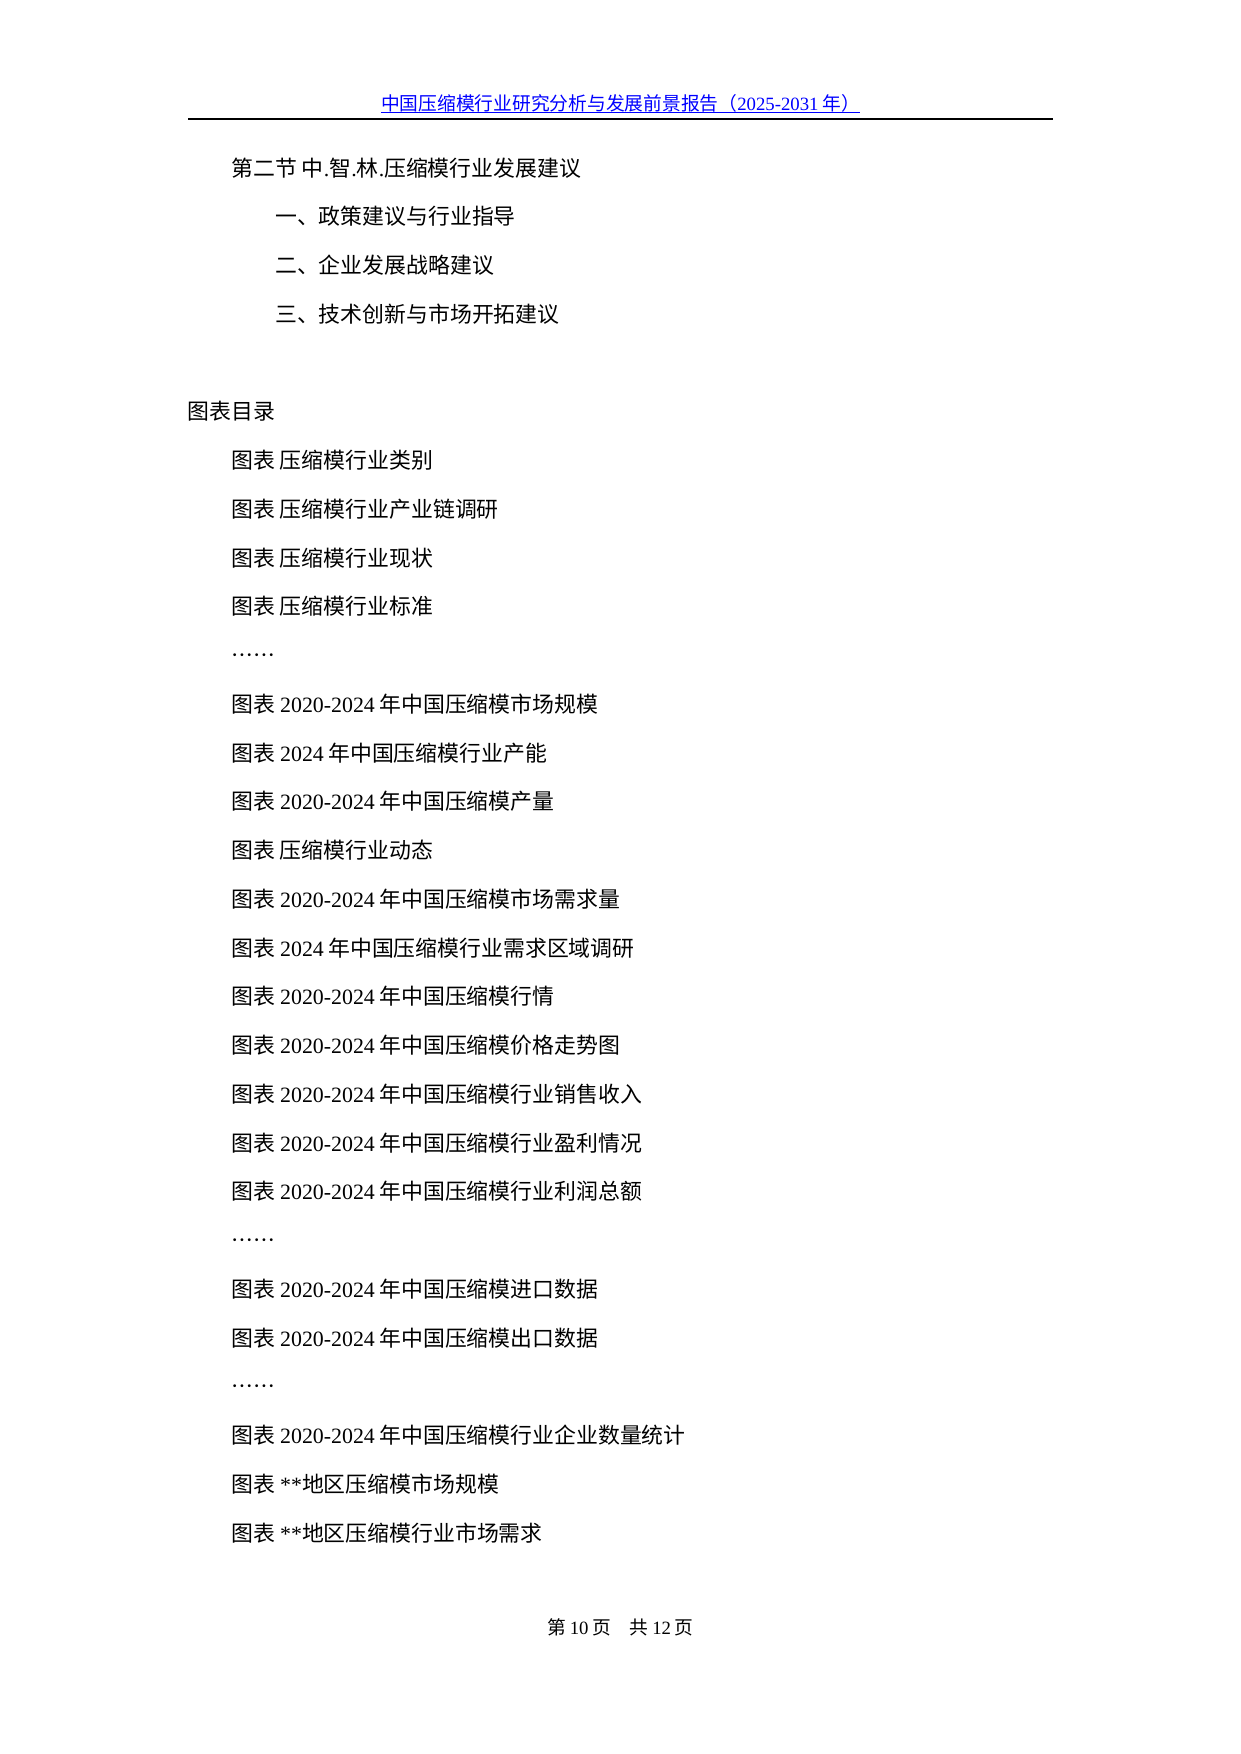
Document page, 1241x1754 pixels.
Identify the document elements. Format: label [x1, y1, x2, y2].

text [187, 150, 1053, 1548]
